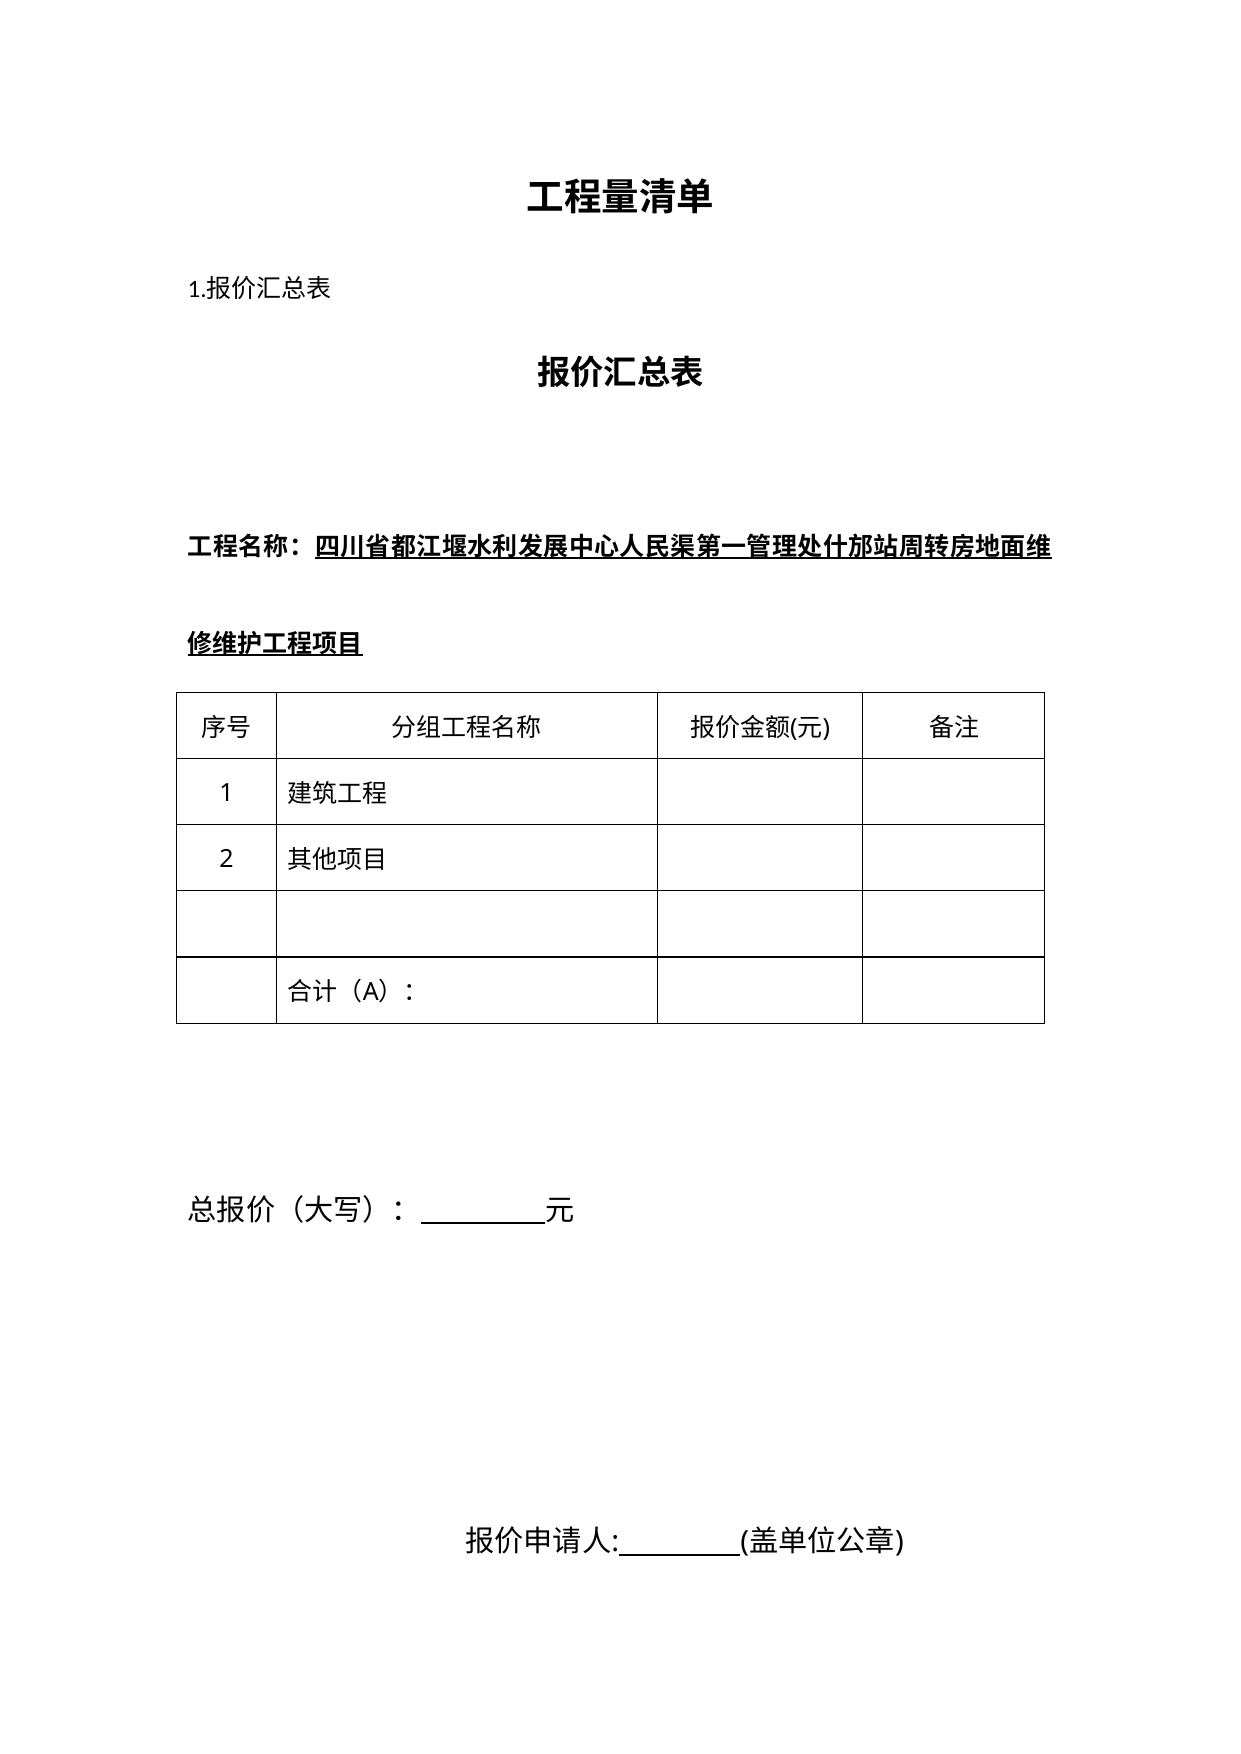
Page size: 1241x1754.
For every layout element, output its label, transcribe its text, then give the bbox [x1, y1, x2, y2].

table_header 分组工程名称 [277, 693, 657, 758]
table_header 报价金额(元) [658, 693, 862, 758]
table_cell 其他项目 [277, 825, 657, 890]
table_cell [658, 958, 862, 1022]
table_cell [863, 759, 1044, 824]
table_header 序号 [177, 693, 276, 758]
table_cell [277, 891, 657, 956]
table_header 备注 [863, 693, 1044, 758]
text 1.报价汇总表 [187, 254, 1053, 319]
text 报价汇总表 [187, 337, 1053, 402]
text 报价申请人: (盖单位公章) [187, 1507, 1053, 1572]
table_cell 合计（A）： [277, 958, 657, 1022]
text 工程名称：四川省都江堰水利发展中心人民渠第一管理处什邡站周转房地面维修维护工程项目 [187, 512, 1053, 674]
table_cell [658, 891, 862, 956]
table_cell 2 [177, 825, 276, 890]
table_cell [177, 891, 276, 956]
table_cell [658, 825, 862, 890]
table_cell [863, 958, 1044, 1022]
text 总报价（大写）： 元 [187, 1175, 1053, 1240]
table_cell [863, 891, 1044, 956]
table_cell [177, 958, 276, 1022]
table_cell [658, 759, 862, 824]
table_cell [863, 825, 1044, 890]
table_cell 1 [177, 759, 276, 824]
text 工程量清单 [187, 162, 1053, 227]
table_cell 建筑工程 [277, 759, 657, 824]
